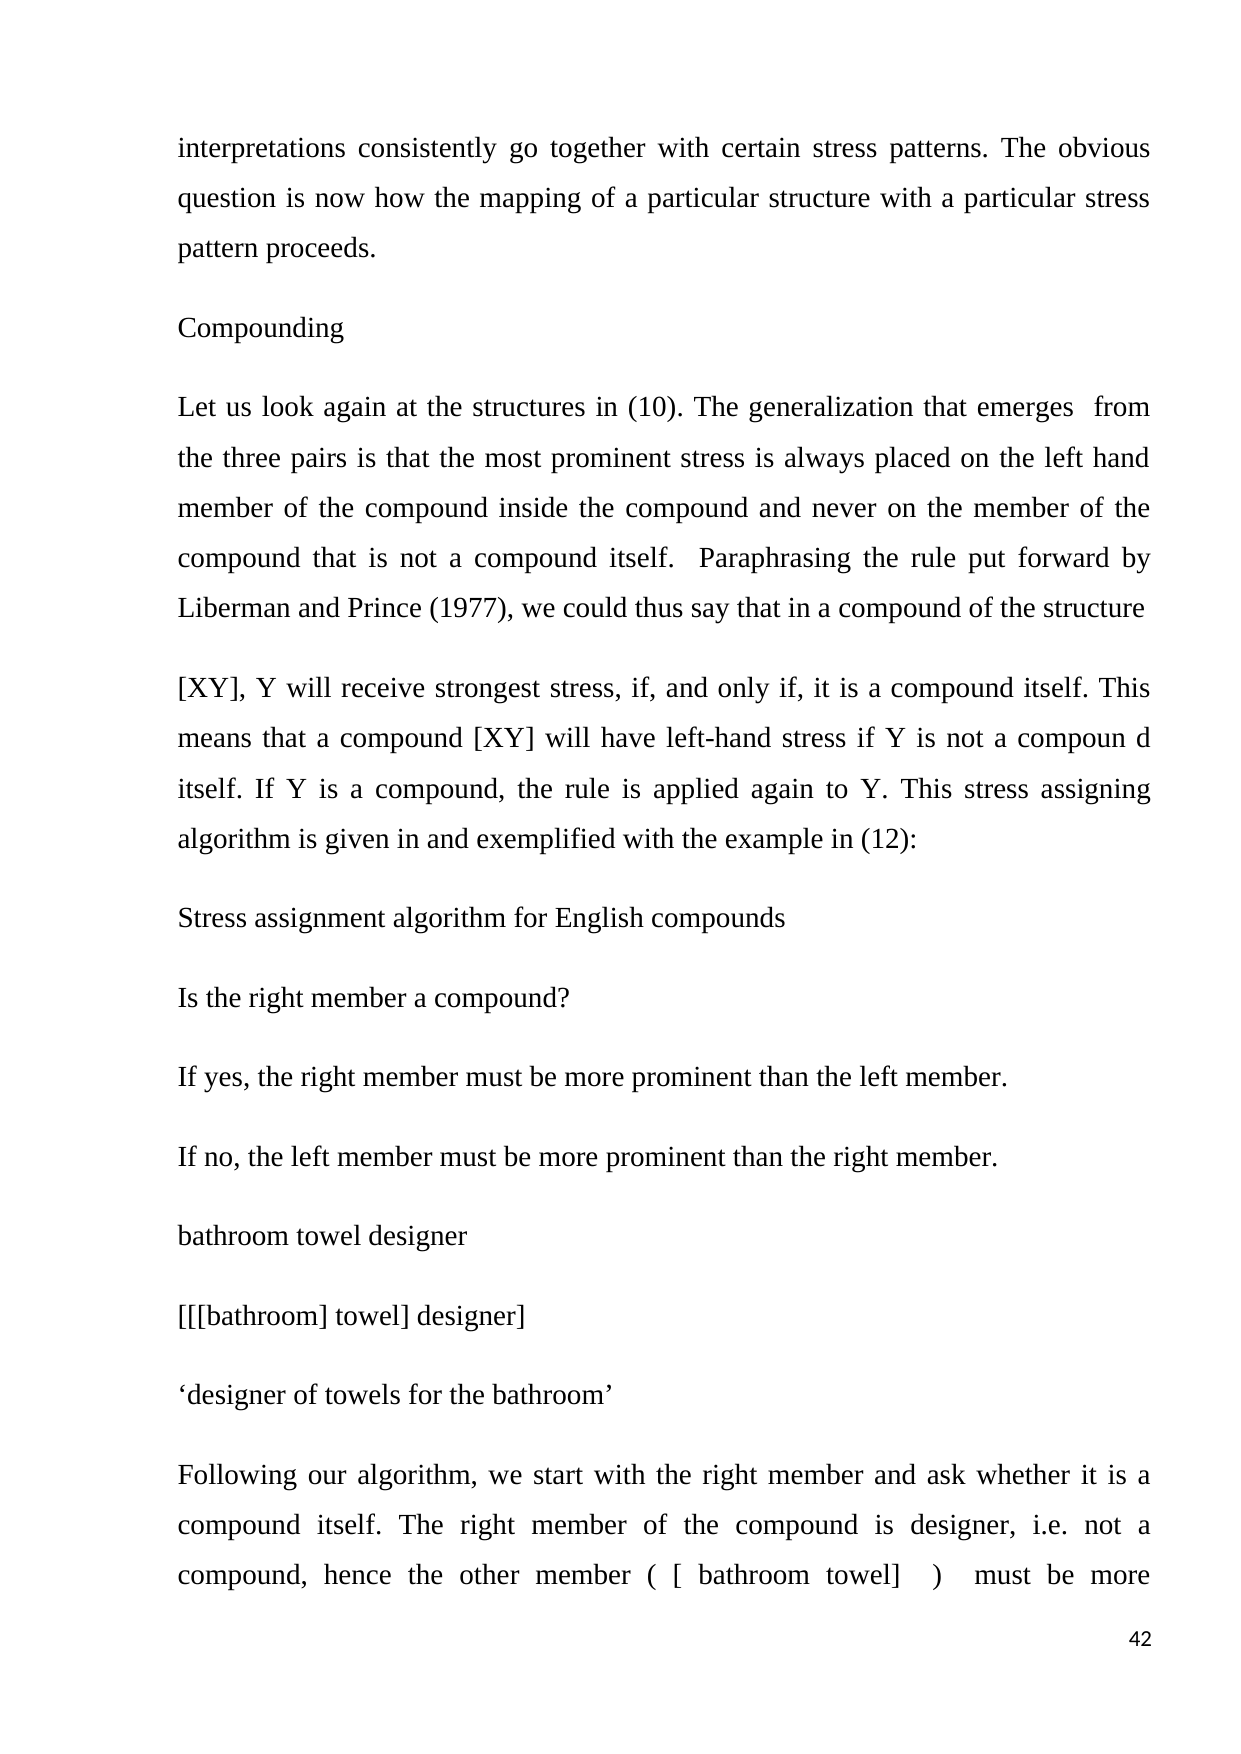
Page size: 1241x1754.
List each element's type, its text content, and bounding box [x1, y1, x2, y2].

text If no, the left member must be more prominent than the right member. [177, 1139, 1152, 1172]
text Stress assignment algorithm for English compounds [177, 901, 1152, 934]
text If yes, the right member must be more prominent than the left member. [177, 1059, 1152, 1093]
text [[[bathroom] towel] designer] [177, 1298, 1152, 1331]
text [XY], Y will receive strongest stress, if, and only if, it is a compound itself. This means that a compound [XY] will have left-hand stress if Y is not a compoun d itself. If Y is a compound, the rule is applied again to Y. This stress assigning algorithm is given in and exemplified with the example in (12): [177, 670, 1152, 854]
text Compounding [177, 310, 1152, 343]
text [177, 130, 1152, 264]
text Let us look again at the structures in (10). The generalization that emerges from the three pairs is that the most prominent stress is always placed on the left hand member of the compound inside the compound and never on the member of the compound that is not a compound itself. Paraphrasing the rule put forward by Liberman and Prince (1977), we could thus say that in a compound of the structure [177, 389, 1152, 624]
text Is the right member a compound? [177, 980, 1152, 1013]
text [177, 1457, 1152, 1591]
text ‘designer of towels for the bathroom’ [177, 1377, 1152, 1411]
text bathroom towel designer [177, 1218, 1152, 1252]
